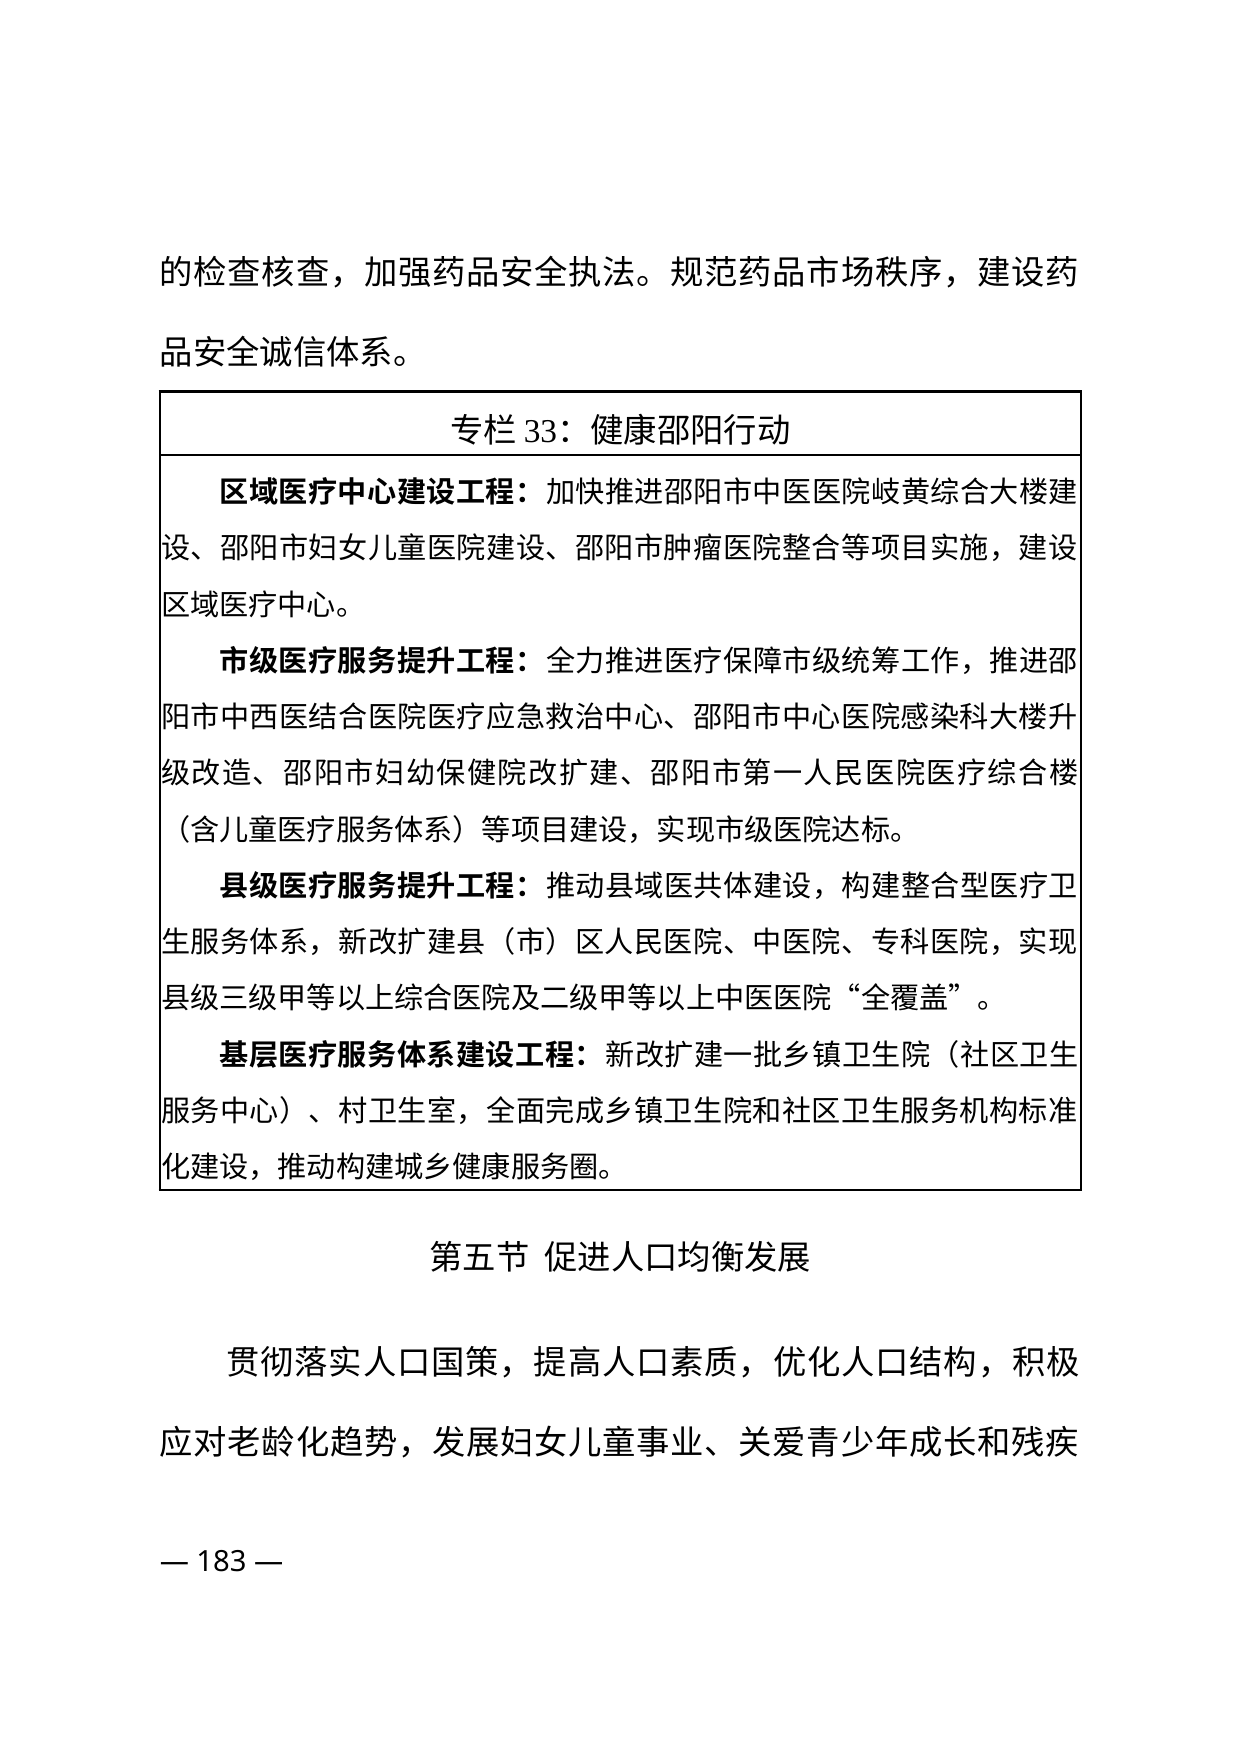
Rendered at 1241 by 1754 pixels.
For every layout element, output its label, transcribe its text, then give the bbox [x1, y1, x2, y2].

table_cell 区域医疗中心建设工程：加快推进邵阳市中医医院岐黄综合大楼建设、邵阳市妇女儿童医院建设、邵阳市肿瘤医院整合等项目实施，建设区域医疗中心。 市级医疗服务提升工程：全力推进医疗保障市级统筹工作，推进邵阳市中西医结合医院医疗应急救治中心、邵阳市中心医院感染科大楼升级改造、邵阳市妇幼保健院改扩建、邵阳市第一人民医院医疗综合楼（含儿童医疗服务体系）等项目建设，实现市级医院达标。 县级医疗服务提升工程：推动县域医共体建设，构建整合型医疗卫生服务体系，新改扩建县（市）区人民医院、中医院、专科医院，实现县级三级甲等以上综合医院及二级甲等以上中医医院“全覆盖”。 基层医疗服务体系建设工程：新改扩建一批乡镇卫生院（社区卫生服务中心）、村卫生室，全面完成乡镇卫生院和社区卫生服务机构标准化建设，推动构建城乡健康服务圈。 [161, 456, 1080, 1189]
subtitle 第五节 促进人口均衡发展 [159, 1231, 1081, 1279]
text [159, 1319, 1081, 1480]
table_header 专栏33：健康邵阳行动 [161, 393, 1080, 454]
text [159, 229, 1081, 390]
